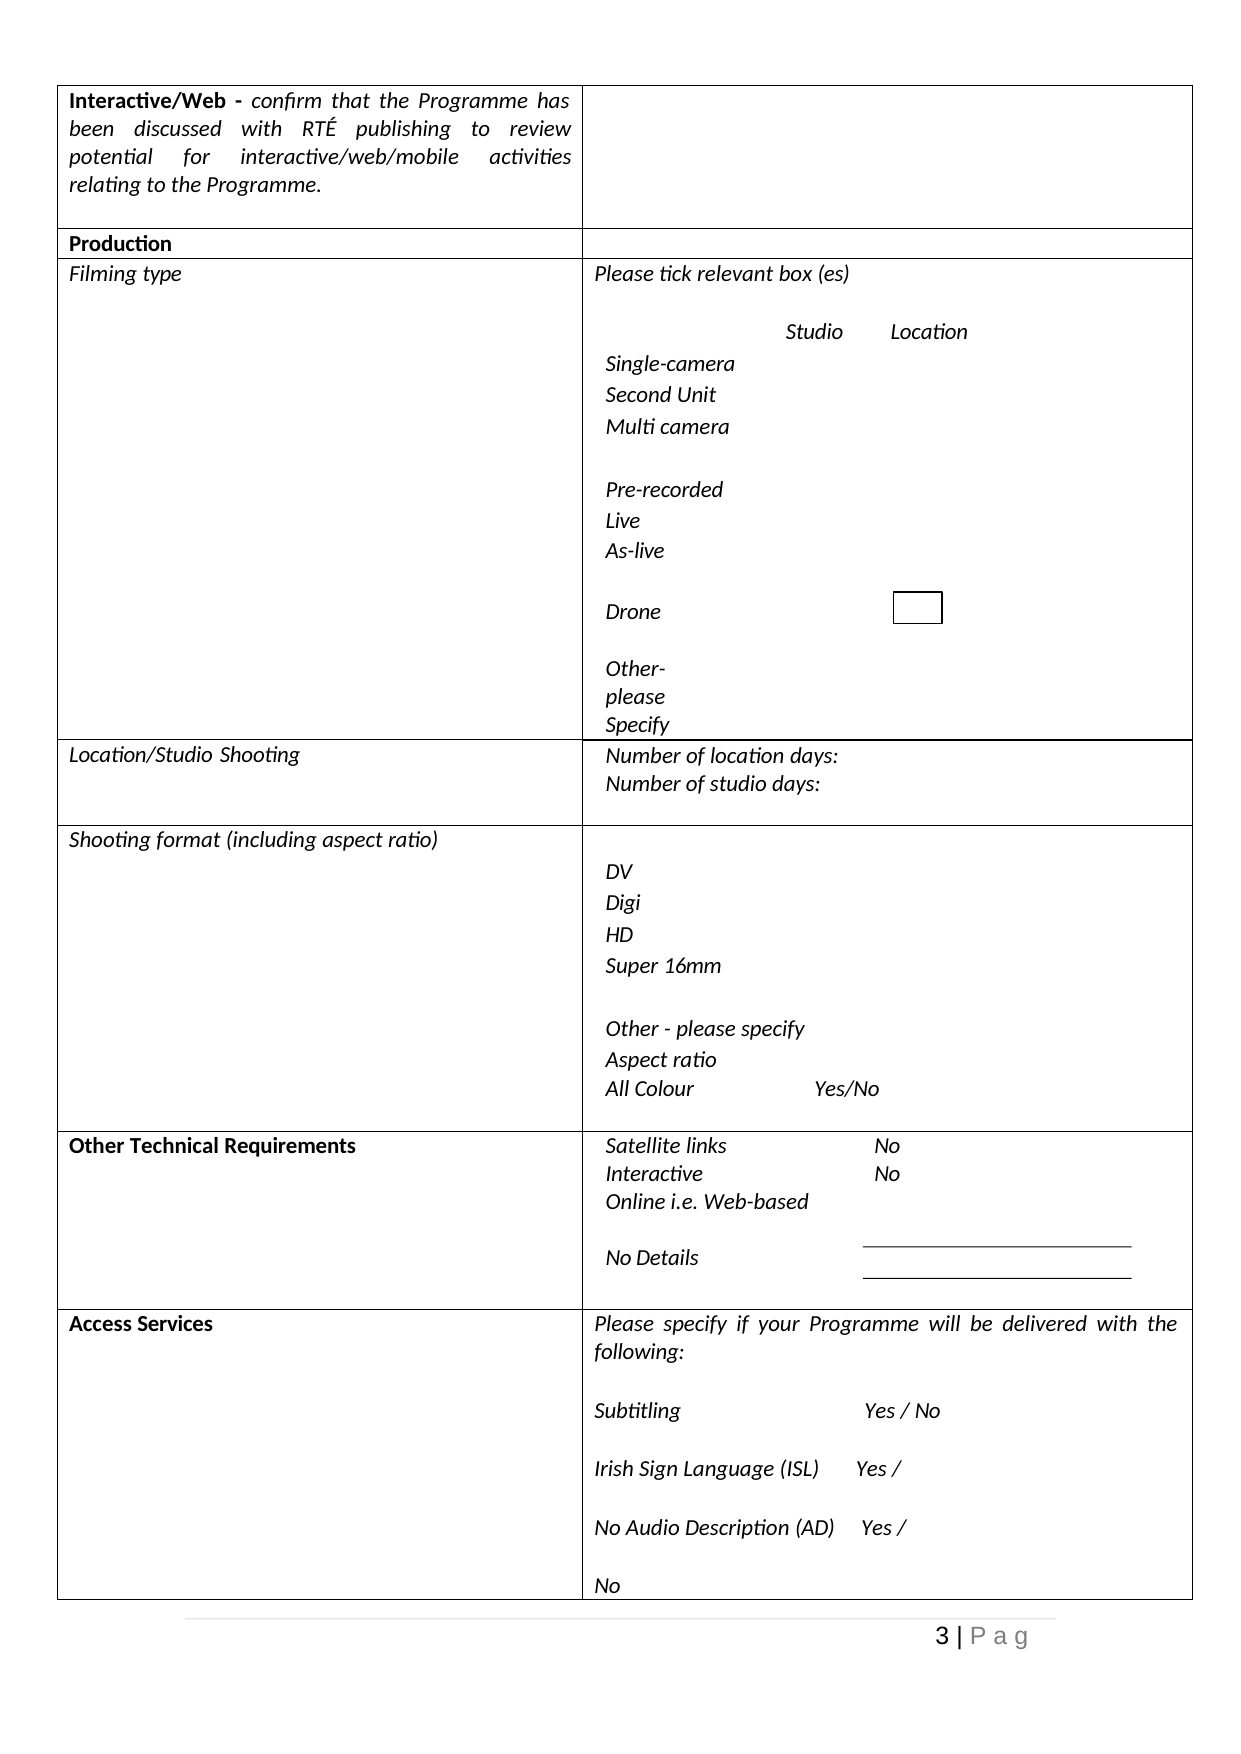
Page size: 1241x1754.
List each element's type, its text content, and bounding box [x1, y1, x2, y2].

table_cell As-live [583, 536, 1192, 582]
table_cell Shooting format (including aspect ratio) [58, 826, 582, 1131]
table_cell Access Services [58, 1310, 582, 1599]
table_cell Number of location days: Number of studio days: [583, 741, 1192, 824]
table_cell Satellite links No Interactive No Online i.e. Web-based No Details [583, 1132, 1192, 1308]
table_cell DV Digi HD Super 16mm Other - please specify Aspect ratio All Colour Yes/No [583, 826, 1192, 1131]
table_cell Live [583, 505, 1192, 536]
table_cell Production [58, 229, 582, 258]
table_cell Drone Other- please Specify [583, 582, 1192, 739]
table_cell [583, 229, 1192, 258]
table_cell Please tick relevant box (es) Studio Location Single-camera Second Unit Multi camera Pre-recorded [583, 259, 1192, 505]
table_cell Filming type [58, 259, 582, 739]
table_cell Other Technical Requirements [58, 1132, 582, 1308]
table_cell Please specify if your Programme will be delivered with the following: Subtitling Yes / No Irish Sign Language (ISL) Yes / No Audio Description (AD) Yes / No [583, 1310, 1192, 1599]
table_header [583, 86, 1192, 228]
table_header Interactive/Web - confirm that the Programme has been discussed with RTÉ publishing to review potential for interactive/web/mobile activities relating to the Programme. [58, 86, 582, 228]
table_cell Location/Studio Shooting [58, 740, 582, 824]
